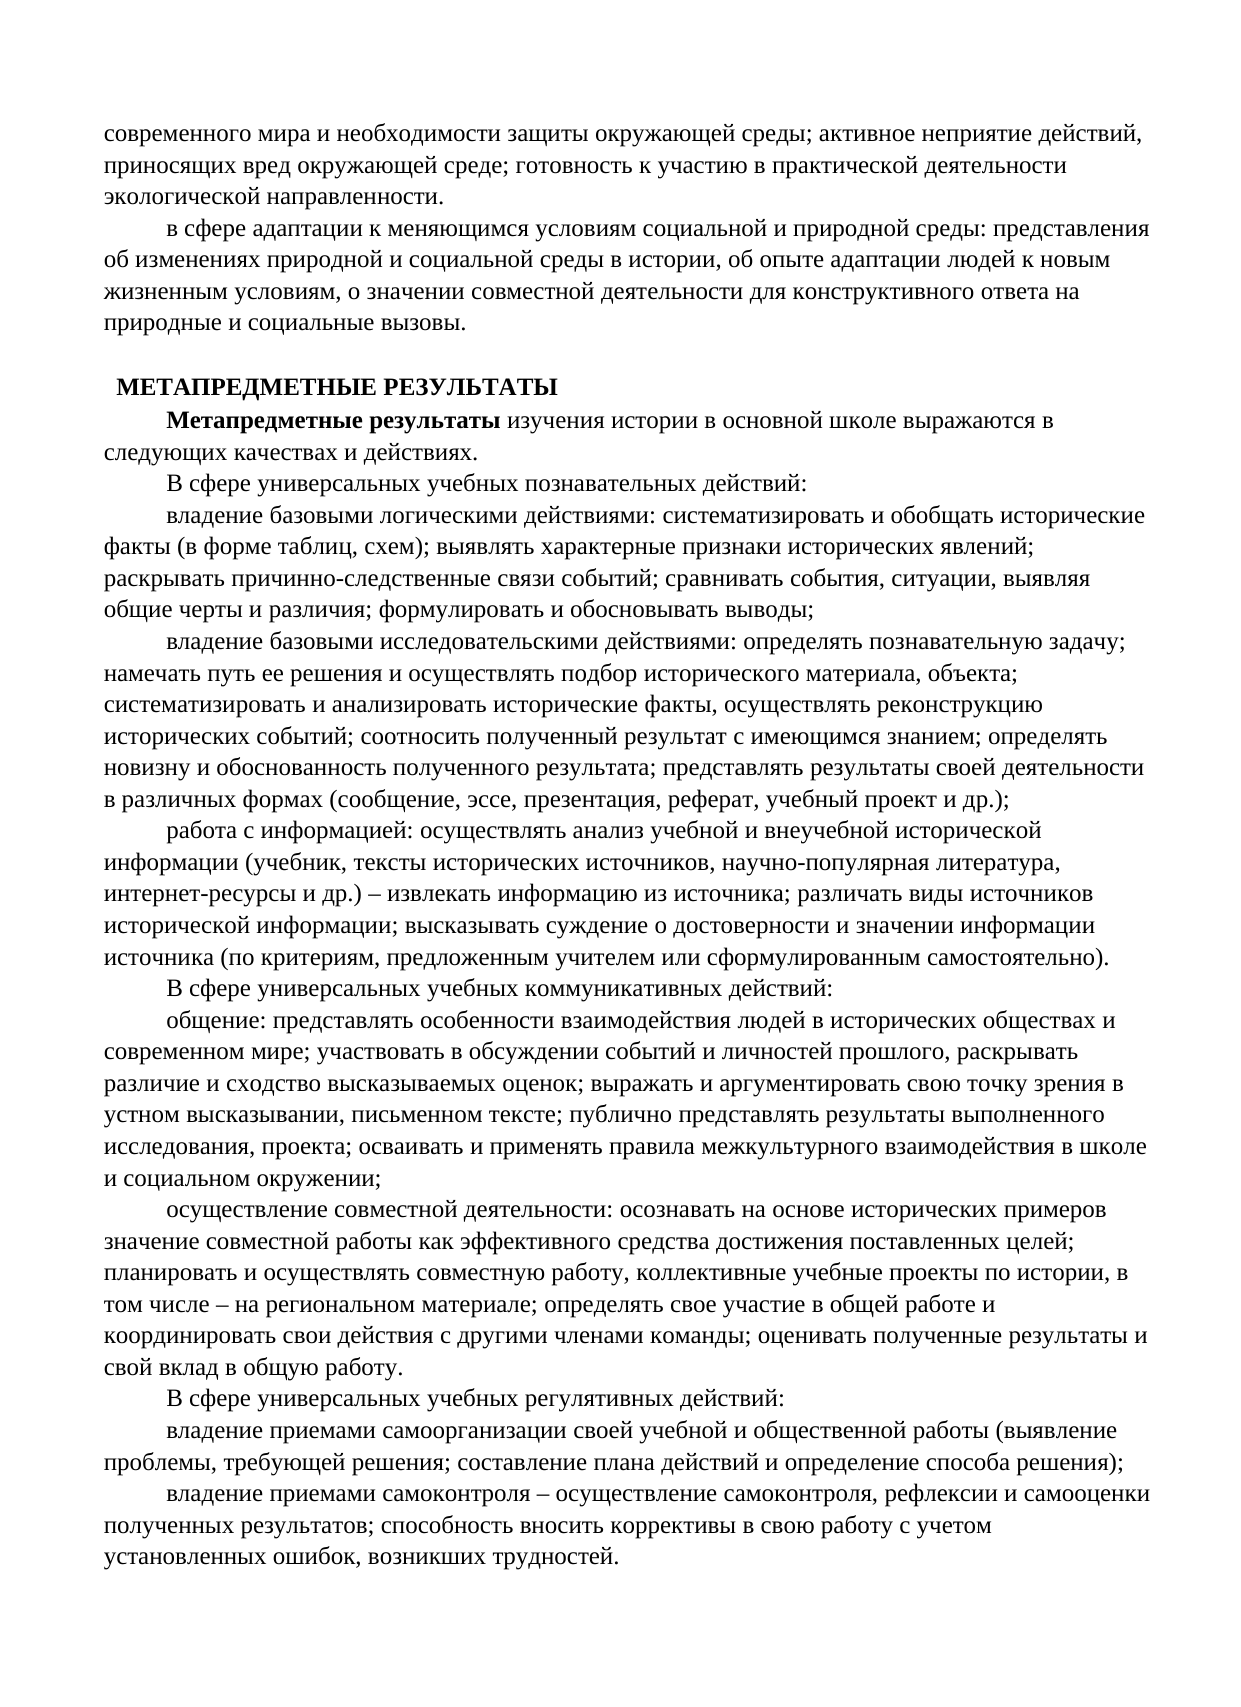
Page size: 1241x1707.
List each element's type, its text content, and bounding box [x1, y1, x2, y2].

text владение базовыми исследовательскими действиями: определять познавательную задачу; намечать путь ее решения и осуществлять подбор исторического материала, объекта; систематизировать и анализировать исторические факты, осуществлять реконструкцию исторических событий; соотносить полученный результат с имеющимся знанием; определять новизну и обоснованность полученного результата; представлять результаты своей деятельности в различных формах (сообщение, эссе, презентация, реферат, учебный проект и др.); [103, 626, 1152, 813]
text В сфере универсальных учебных познавательных действий: [103, 468, 1152, 497]
text работа с информацией: осуществлять анализ учебной и внеучебной исторической информации (учебник, тексты исторических источников, научно-популярная литература, интернет-ресурсы и др.) – извлекать информацию из источника; различать виды источников исторической информации; высказывать суждение о достоверности и значении информации источника (по критериям, предложенным учителем или сформулированным самостоятельно). [103, 815, 1152, 970]
text МЕТАПРЕДМЕТНЫЕ РЕЗУЛЬТАТЫ [116, 372, 1152, 401]
text Метапредметные результаты изучения истории в основной школе выражаются в следующих качествах и действиях. [103, 405, 1152, 465]
text владение приемами самоконтроля – осуществление самоконтроля, рефлексии и самооценки полученных результатов; способность вносить коррективы в свою работу с учетом установленных ошибок, возникших трудностей. [103, 1478, 1152, 1570]
text владение приемами самоорганизации своей учебной и общественной работы (выявление проблемы, требующей решения; составление плана действий и определение способа решения); [103, 1415, 1152, 1475]
text осуществление совместной деятельности: осознавать на основе исторических примеров значение совместной работы как эффективного средства достижения поставленных целей; планировать и осуществлять совместную работу, коллективные учебные проекты по истории, в том числе – на региональном материале; определять свое участие в общей работе и координировать свои действия с другими членами команды; оценивать полученные результаты и свой вклад в общую работу. [103, 1194, 1152, 1381]
text общение: представлять особенности взаимодействия людей в исторических обществах и современном мире; участвовать в обсуждении событий и личностей прошлого, раскрывать различие и сходство высказываемых оценок; выражать и аргументировать свою точку зрения в устном высказывании, письменном тексте; публично представлять результаты выполненного исследования, проекта; осваивать и применять правила межкультурного взаимодействия в школе и социальном окружении; [103, 1005, 1152, 1191]
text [103, 118, 1152, 210]
text В сфере универсальных учебных коммуникативных действий: [103, 973, 1152, 1002]
text В сфере универсальных учебных регулятивных действий: [103, 1383, 1152, 1412]
text владение базовыми логическими действиями: систематизировать и обобщать исторические факты (в форме таблиц, схем); выявлять характерные признаки исторических явлений; раскрывать причинно-следственные связи событий; сравнивать события, ситуации, выявляя общие черты и различия; формулировать и обосновывать выводы; [103, 500, 1152, 623]
text в сфере адаптации к меняющимся условиям социальной и природной среды: представления об изменениях природной и социальной среды в истории, об опыте адаптации людей к новым жизненным условиям, о значении совместной деятельности для конструктивного ответа на природные и социальные вызовы. [103, 213, 1152, 336]
